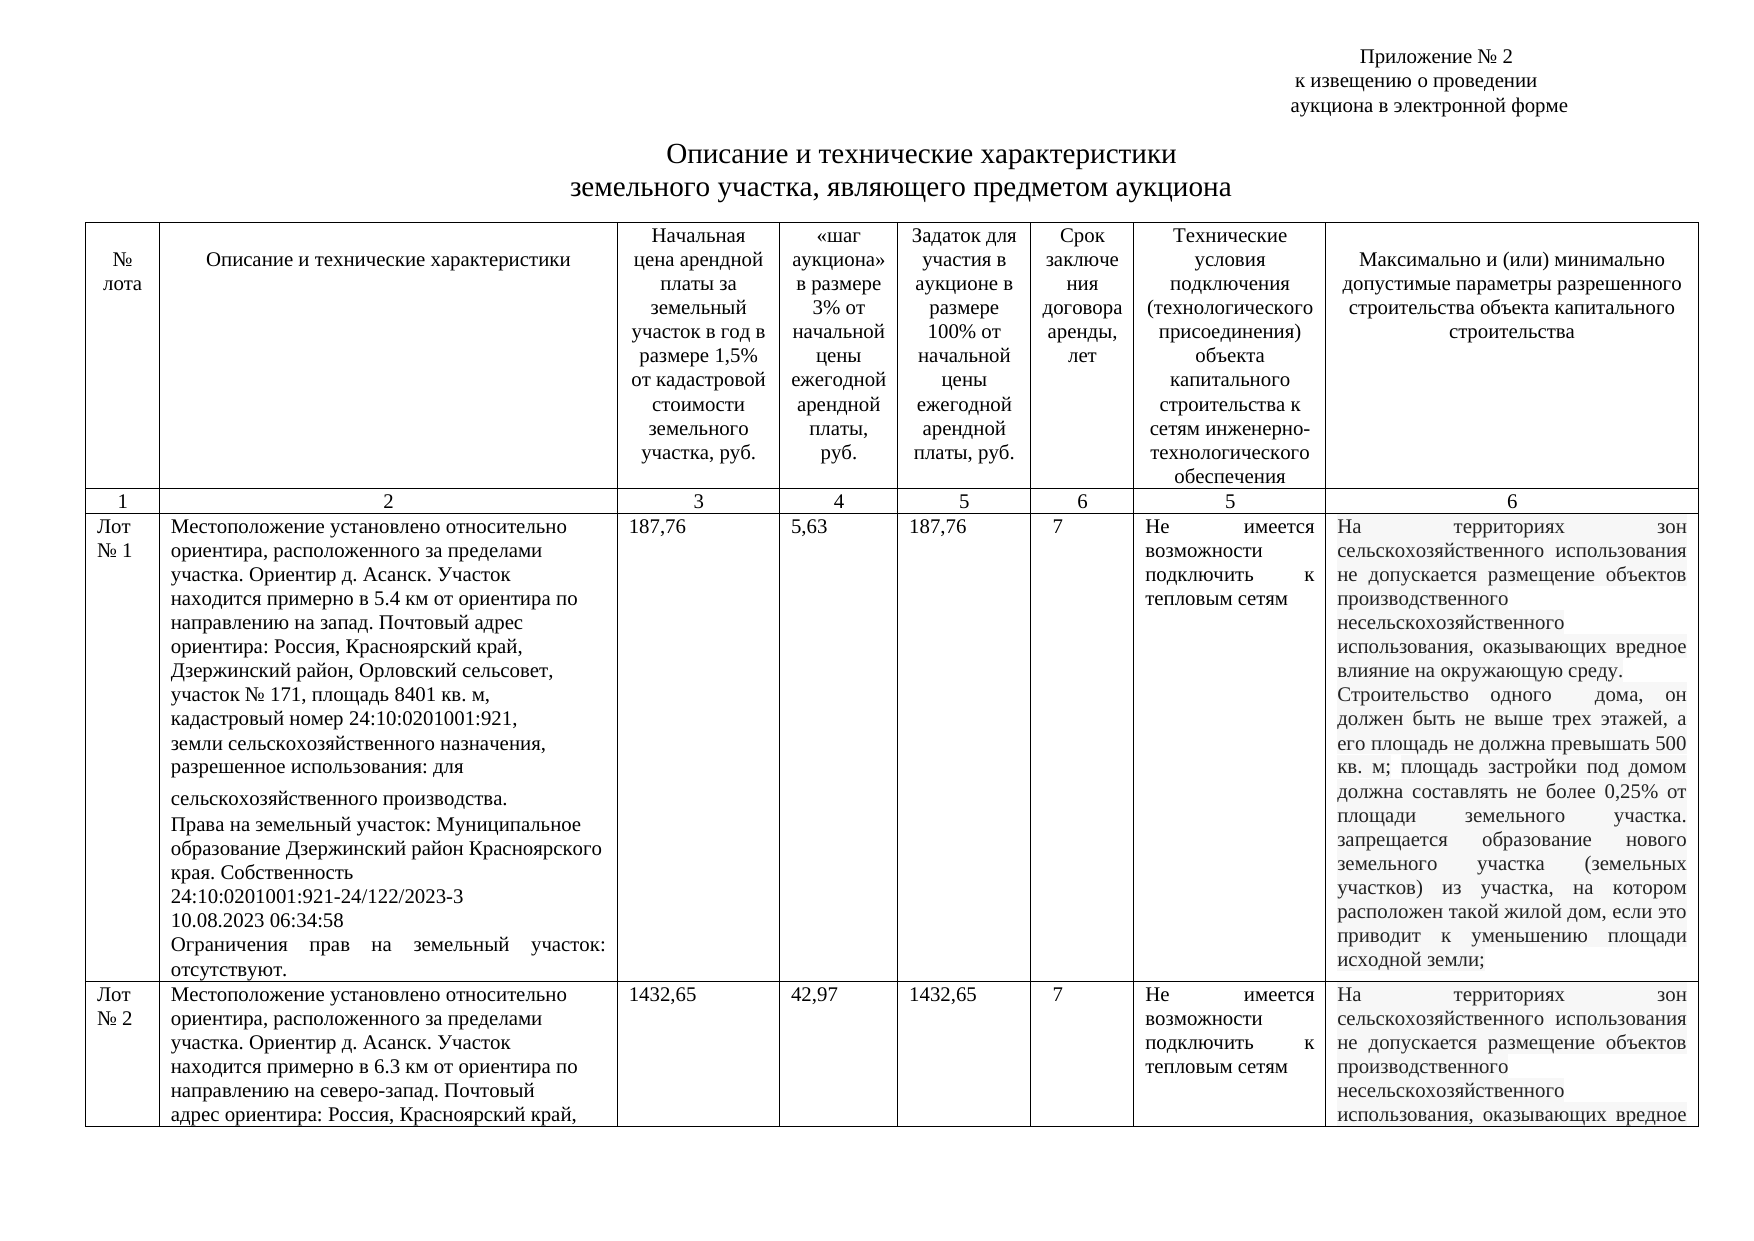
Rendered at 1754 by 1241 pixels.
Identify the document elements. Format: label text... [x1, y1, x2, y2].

table_cell 6 [1031, 489, 1133, 513]
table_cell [160, 982, 617, 1126]
table_cell 1 [86, 489, 159, 513]
table_cell 5 [898, 489, 1030, 513]
table_header Задаток для участия в аукционе в размере 100% от начальной цены ежегодной арендной платы, руб. [898, 223, 1030, 488]
text Приложение № 2 [472, 44, 1665, 68]
table_header Описание и технические характеристики [160, 223, 617, 488]
table_cell 187,76 [898, 514, 1030, 981]
table_cell Местоположение установлено относительно ориентира, расположенного за пределами участка. Ориентир д. Асанск. Участок находится примерно в 5.4 км от ориентира по направлению на запад. Почтовый адрес ориентира: Россия, Красноярский край, Дзержинский район, Орловский сельсовет, участок № 171, площадь 8401 кв. м, кадастровый номер 24:10:0201001:921, земли сельскохозяйственного назначения, разрешенное использования: для сельскохозяйственного производства. Права на земельный участок: Муниципальное образование Дзержинский район Красноярского края. Собственность 24:10:0201001:921-24/122/2023-3 10.08.2023 06:34:58 Ограничения прав на земельный участок: отсутствуют. [160, 514, 617, 981]
table_cell 5 [1134, 489, 1325, 513]
table_cell 6 [1326, 489, 1698, 513]
table_cell 7 [1031, 982, 1133, 1126]
table_cell 2 [160, 489, 617, 513]
table_header «шаг аукциона» в размере 3% от начальной цены ежегодной арендной платы, руб. [780, 223, 897, 488]
text аукциона в электронной форме [177, 92, 1665, 117]
table_header Максимально и (или) минимально допустимые параметры разрешенного строительства объекта капитального строительства [1326, 223, 1698, 488]
table_cell 4 [780, 489, 897, 513]
table_cell 7 [1031, 514, 1133, 981]
text к извещению о проведении [177, 68, 1665, 92]
table_cell 187,76 [618, 514, 779, 981]
table_cell 1432,65 [898, 982, 1030, 1126]
table_cell 42,97 [780, 982, 897, 1126]
table_header № лота [86, 223, 159, 488]
text земельного участка, являющего предметом аукциона [177, 169, 1624, 203]
table_header Технические условия подключения (технологического присоединения) объекта капитального строительства к сетям инженерно-технологического обеспечения [1134, 223, 1325, 488]
table_cell 3 [618, 489, 779, 513]
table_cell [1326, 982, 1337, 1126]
table_cell 5,63 [780, 514, 897, 981]
table_cell 1432,65 [618, 982, 779, 1126]
table_cell Лот № 1 [86, 514, 159, 981]
table_header Начальная цена арендной платы за земельный участок в год в размере 1,5% от кадастровой стоимости земельного участка, руб. [618, 223, 779, 488]
table_cell Не имеется возможности подключить к тепловым сетям [1134, 514, 1325, 981]
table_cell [1134, 982, 1325, 1126]
table_header Срок заключения договора аренды, лет [1031, 223, 1133, 488]
text Описание и технические характеристики [177, 136, 1665, 169]
table_cell Лот № 2 [86, 982, 159, 1126]
